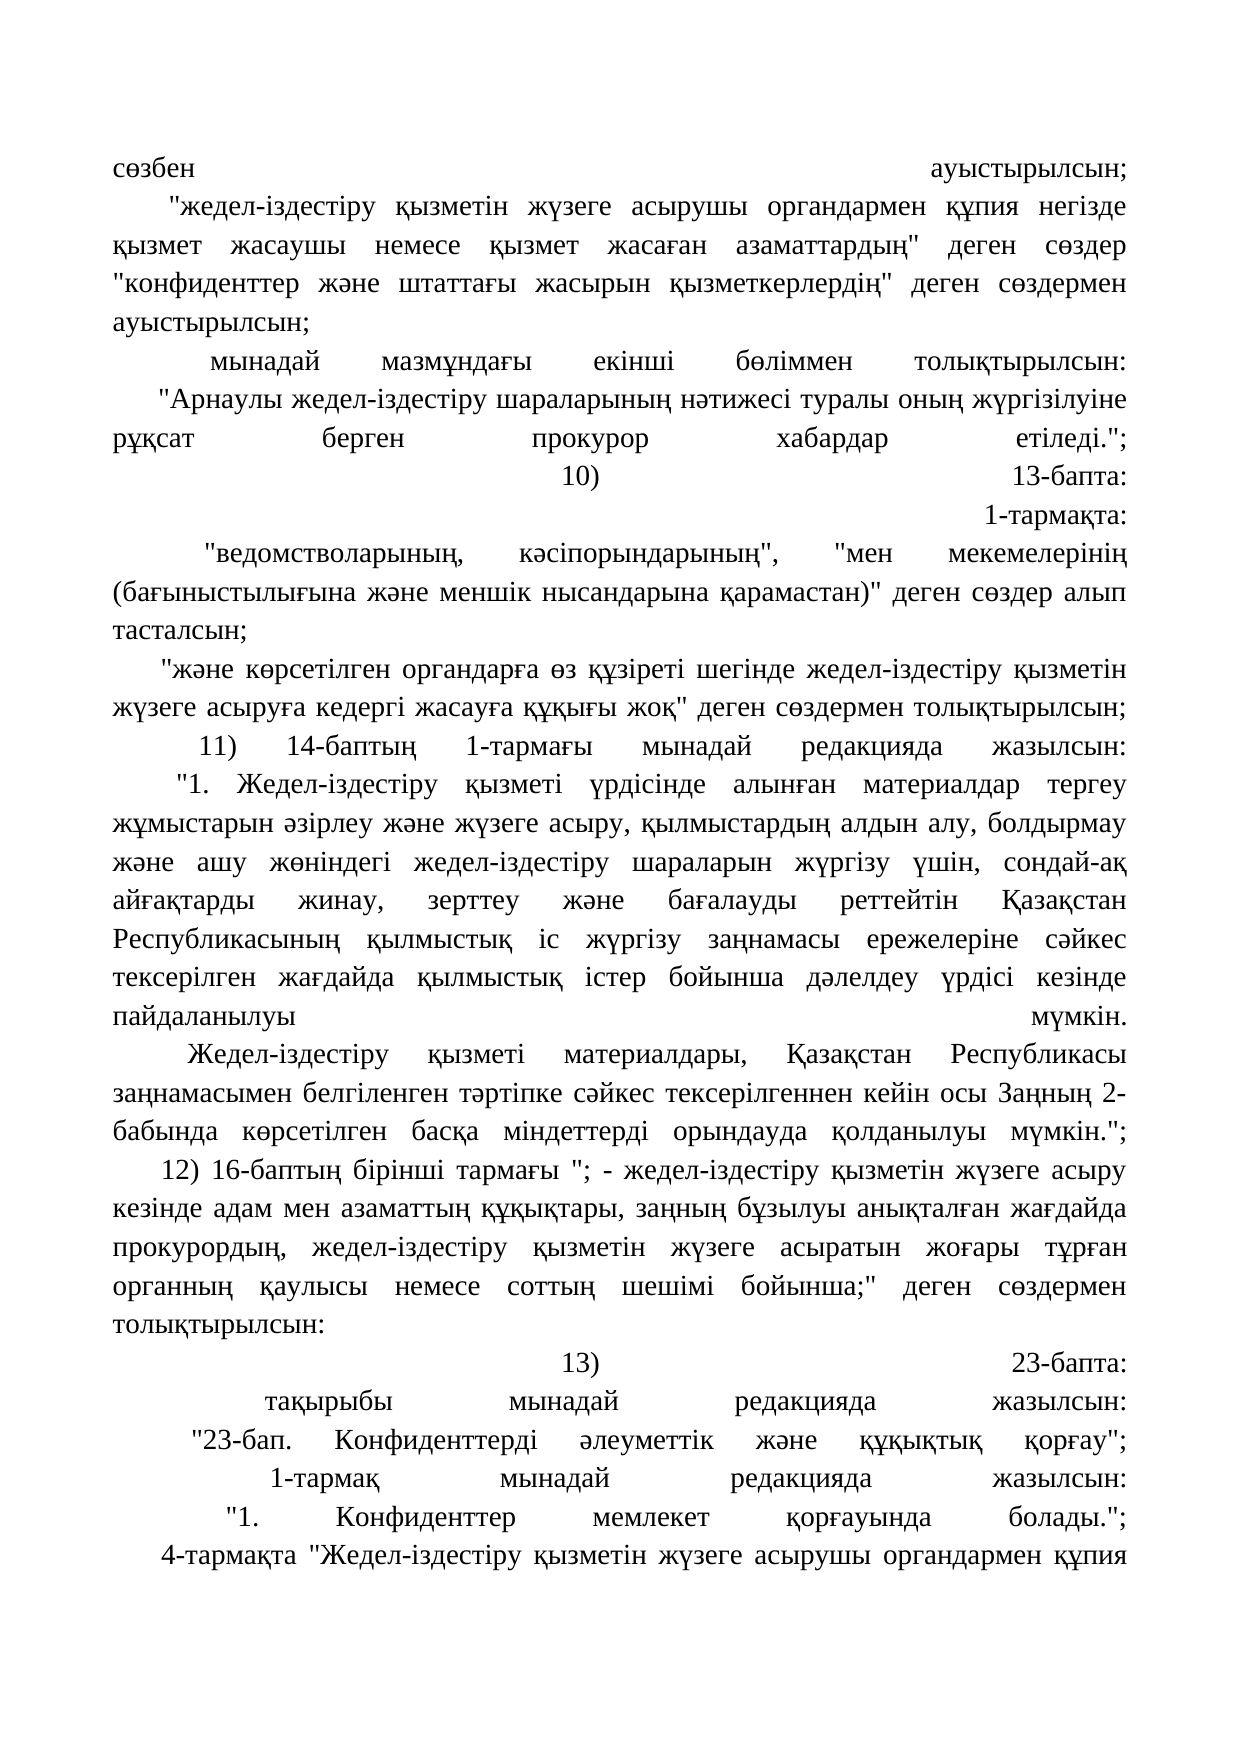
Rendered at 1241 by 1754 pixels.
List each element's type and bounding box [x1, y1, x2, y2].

text [112, 150, 1128, 1571]
